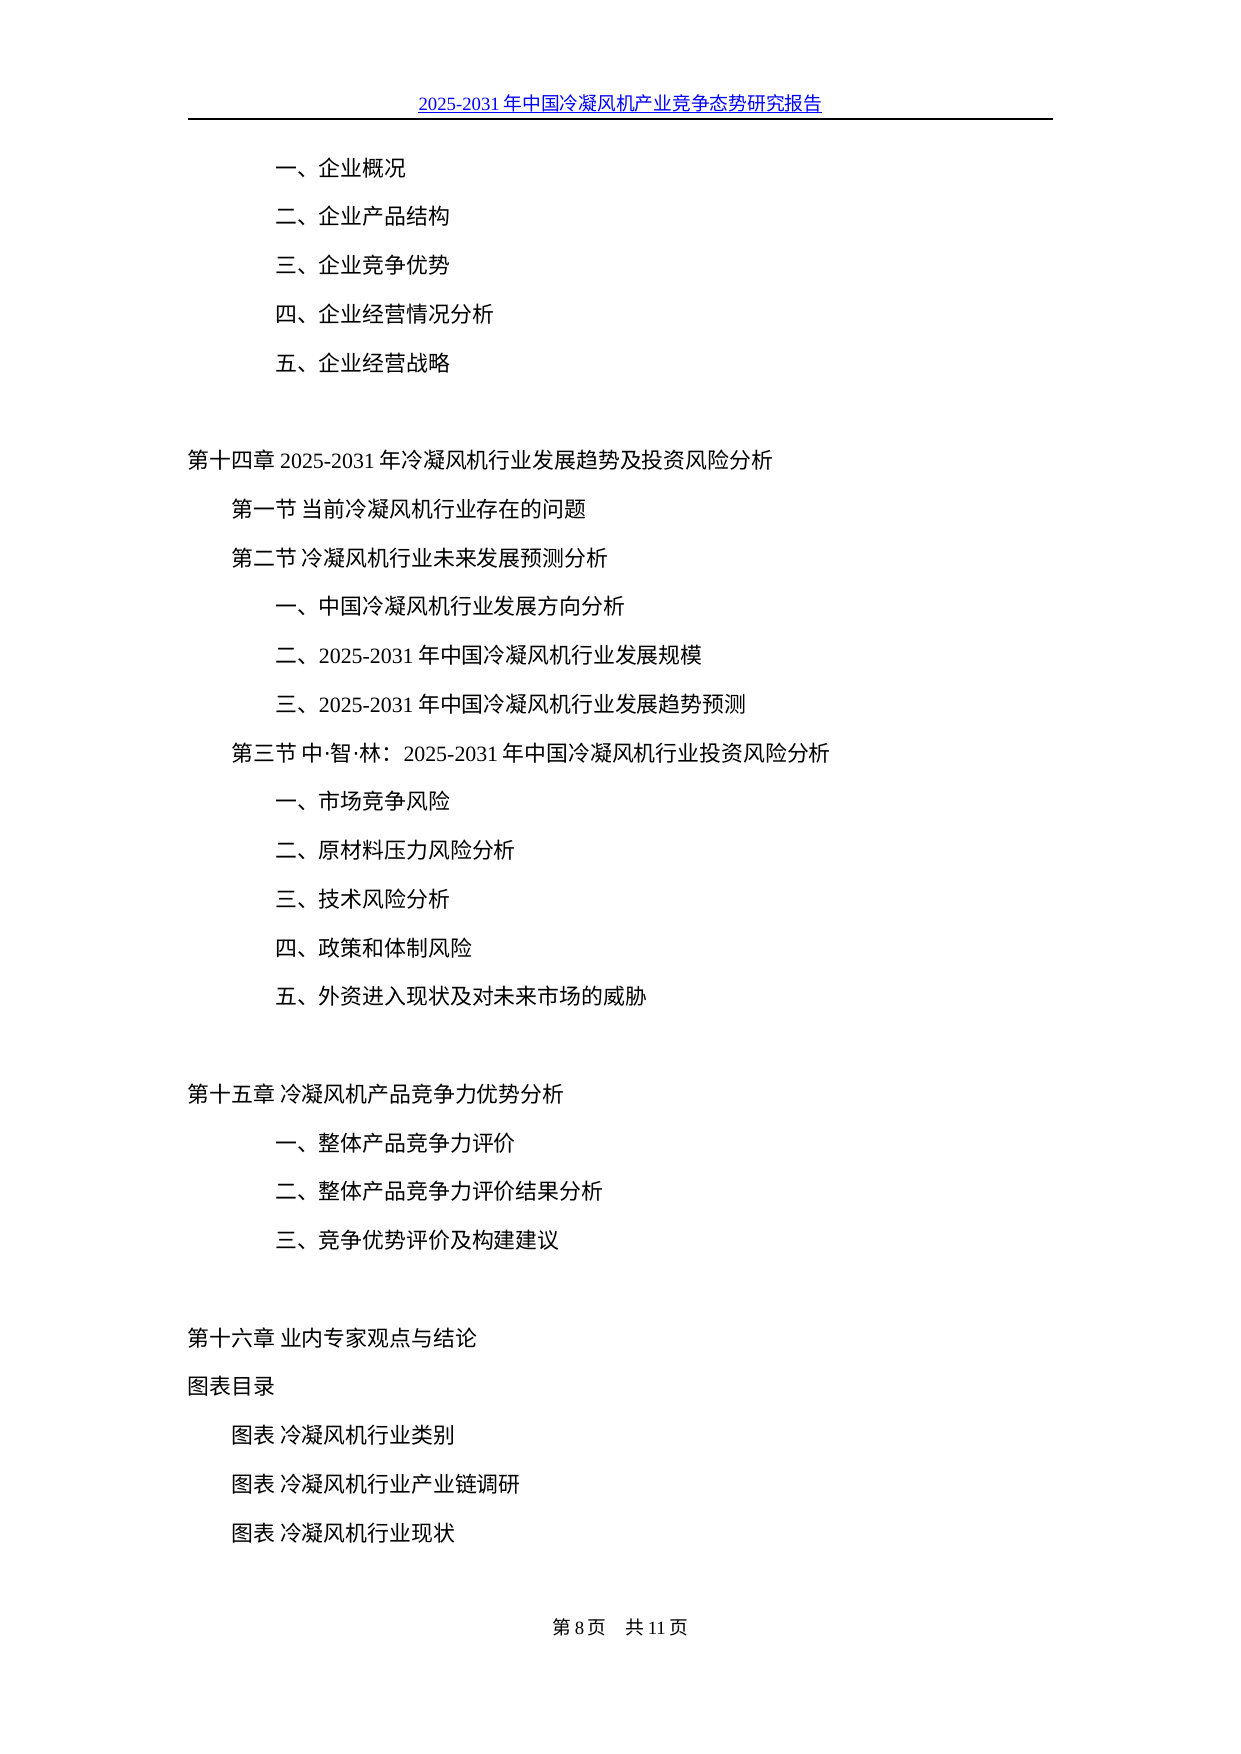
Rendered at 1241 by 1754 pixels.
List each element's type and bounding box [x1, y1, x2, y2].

text [187, 150, 1053, 1548]
